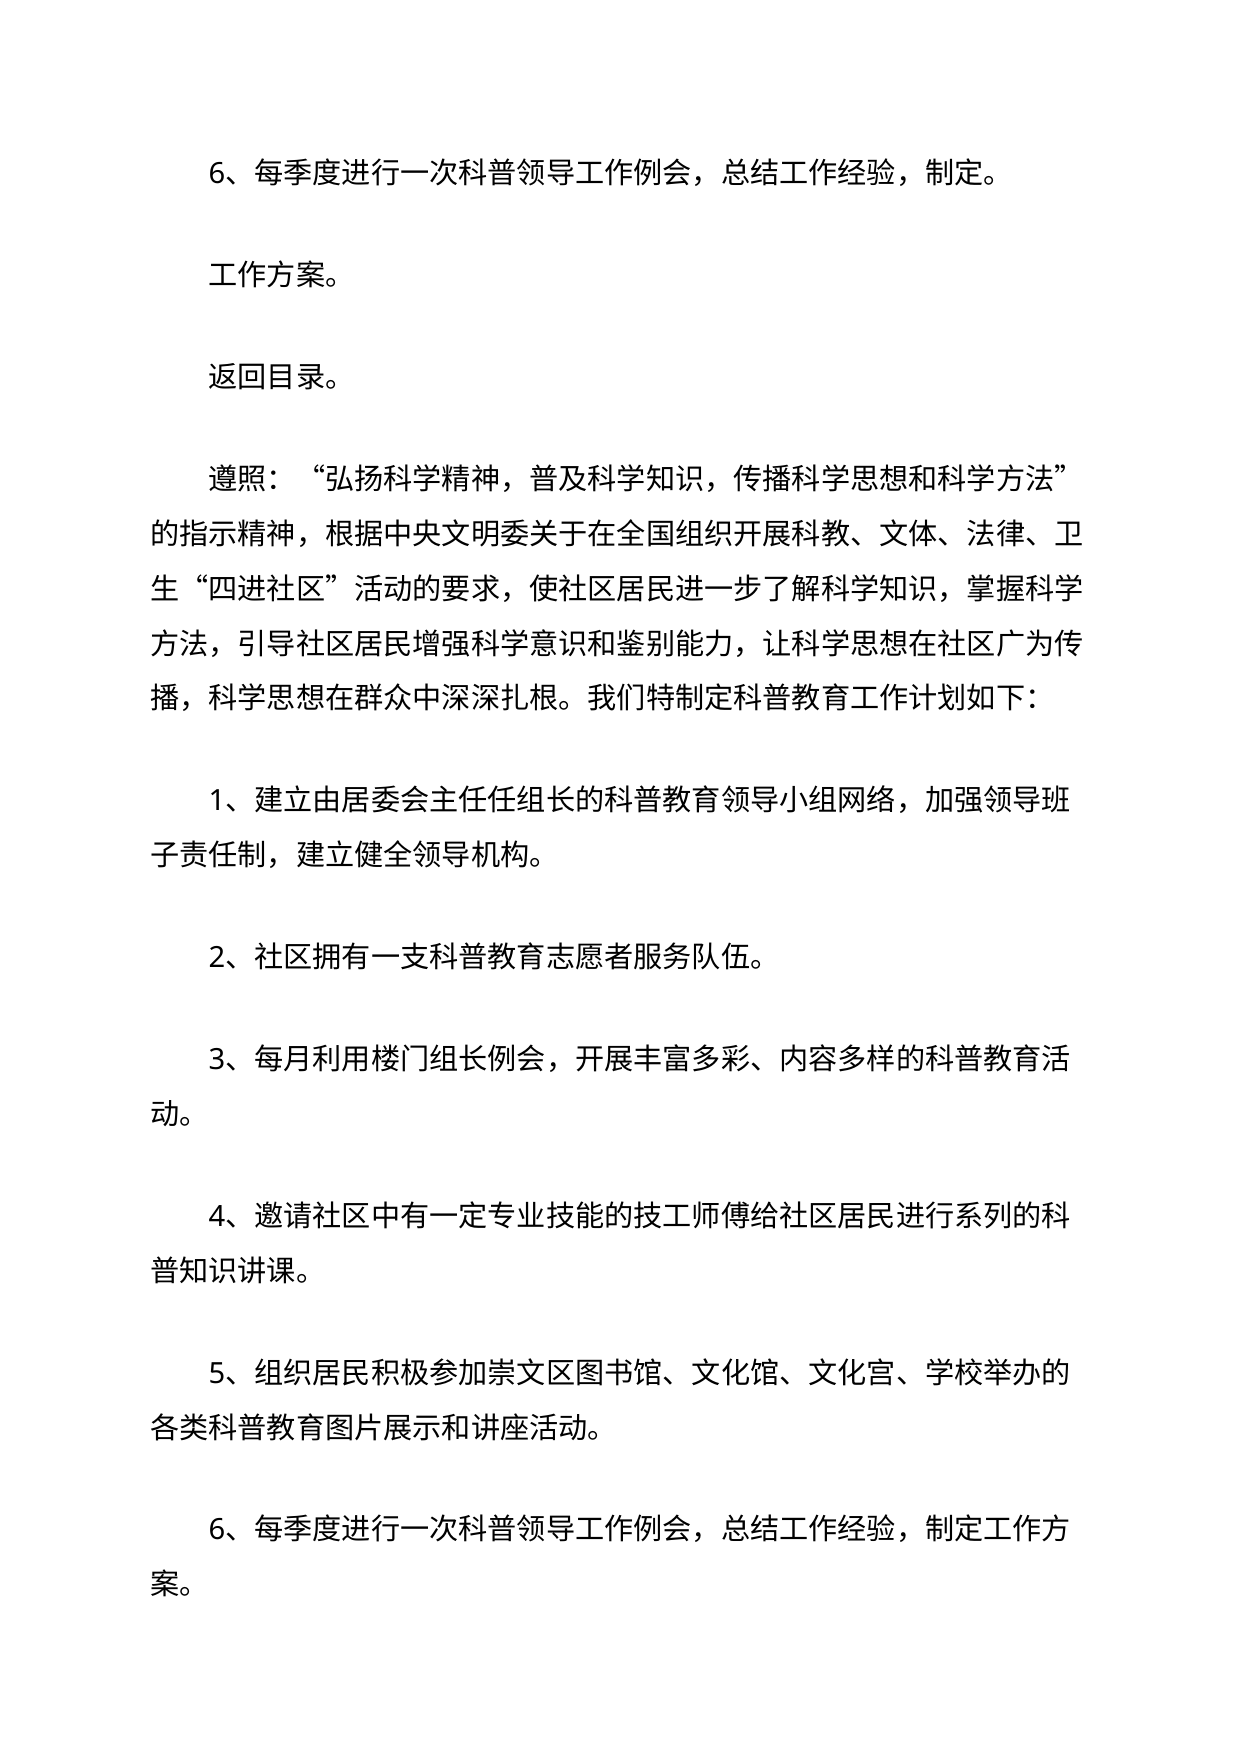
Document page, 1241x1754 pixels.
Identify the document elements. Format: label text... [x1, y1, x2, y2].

text 6、每季度进行一次科普领导工作例会，总结工作经验，制定。 [150, 150, 1090, 192]
text 返回目录。 [150, 354, 1090, 396]
text 1、建立由居委会主任任组长的科普教育领导小组网络，加强领导班子责任制，建立健全领导机构。 [150, 777, 1090, 874]
text 工作方案。 [150, 252, 1090, 294]
text 3、每月利用楼门组长例会，开展丰富多彩、内容多样的科普教育活动。 [150, 1036, 1090, 1133]
text 4、邀请社区中有一定专业技能的技工师傅给社区居民进行系列的科普知识讲课。 [150, 1192, 1090, 1290]
text 6、每季度进行一次科普领导工作例会，总结工作经验，制定工作方案。 [150, 1506, 1090, 1603]
text 5、组织居民积极参加崇文区图书馆、文化馆、文化宫、学校举办的各类科普教育图片展示和讲座活动。 [150, 1349, 1090, 1446]
text 2、社区拥有一支科普教育志愿者服务队伍。 [150, 934, 1090, 976]
text 遵照：“弘扬科学精神，普及科学知识，传播科学思想和科学方法”的指示精神，根据中央文明委关于在全国组织开展科教、文体、法律、卫生“四进社区”活动的要求，使社区居民进一步了解科学知识，掌握科学方法，引导社区居民增强科学意识和鉴别能力，让科学思想在社区广为传播，科学思想在群众中深深扎根。我们特制定科普教育工作计划如下： [150, 456, 1090, 717]
